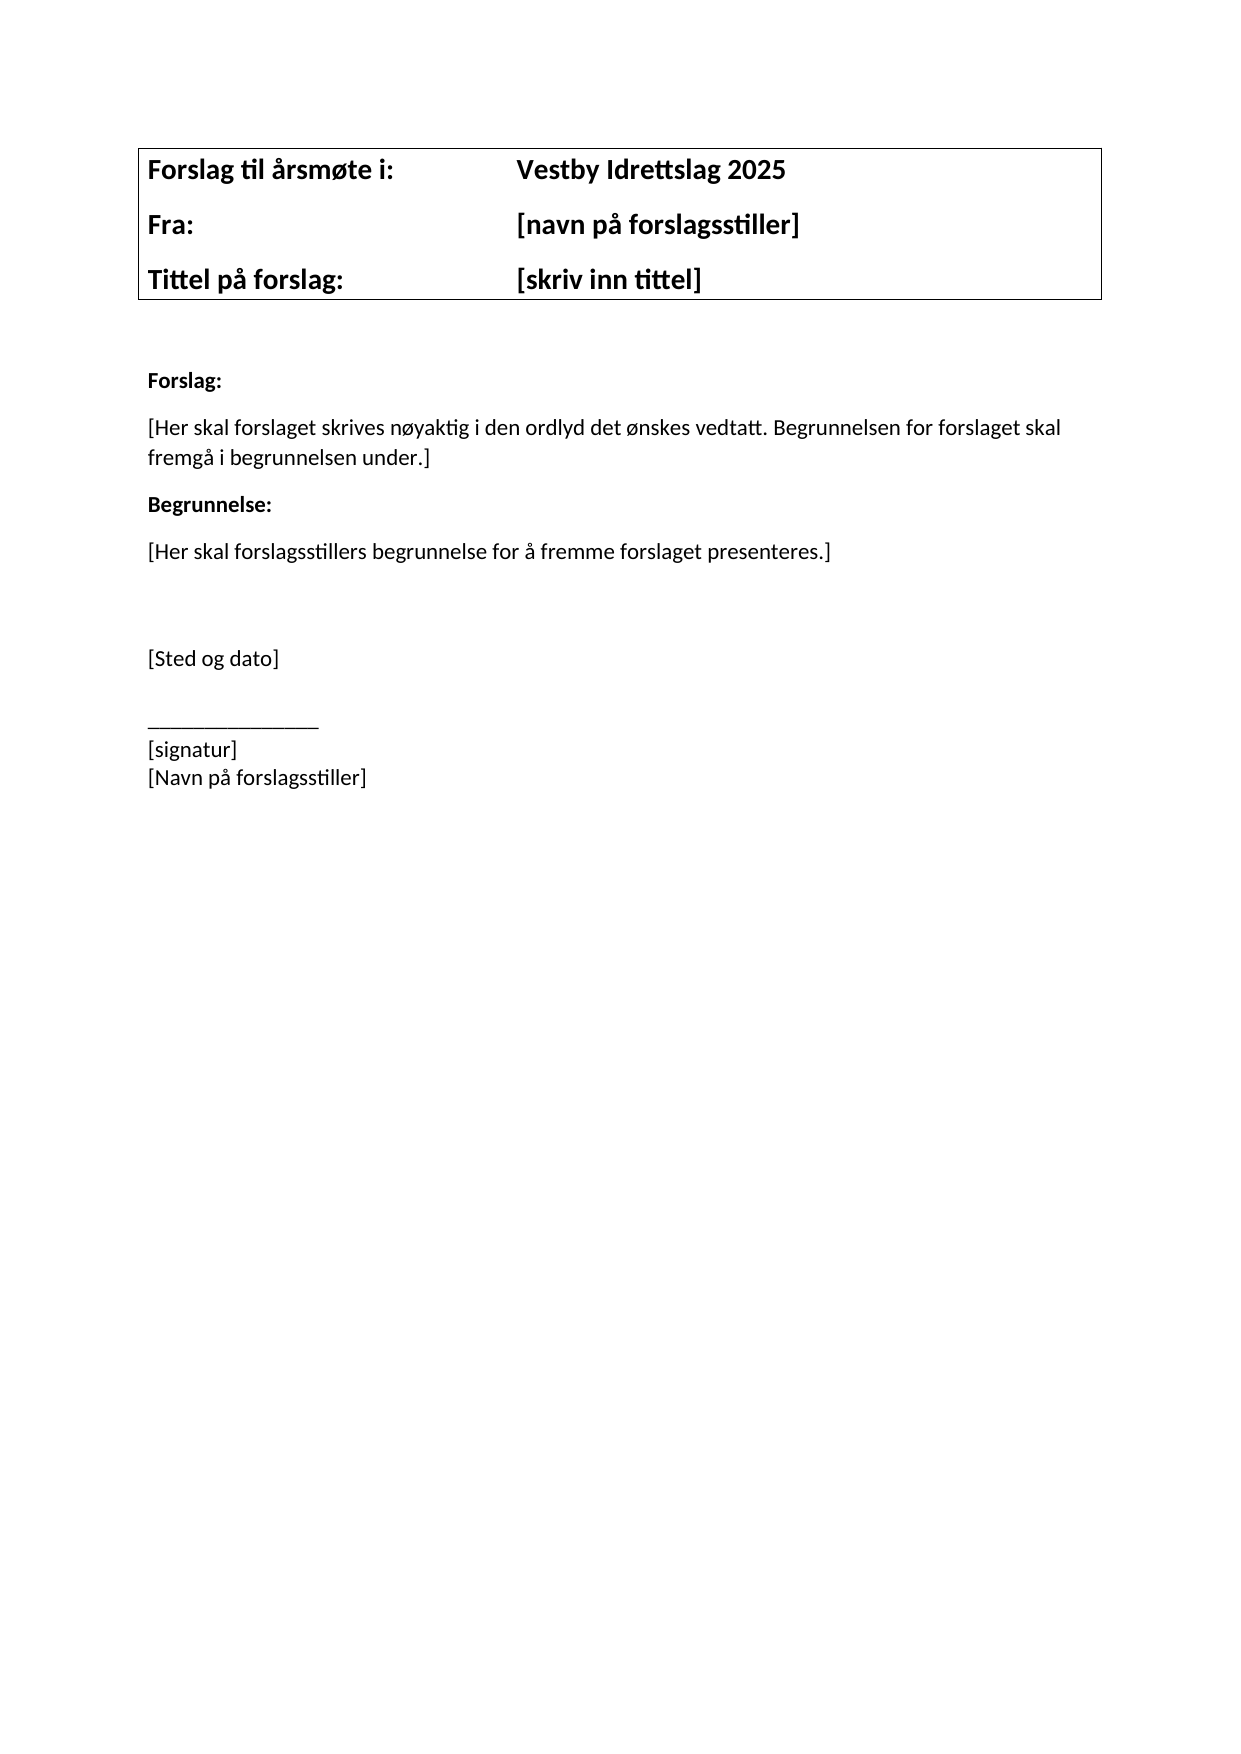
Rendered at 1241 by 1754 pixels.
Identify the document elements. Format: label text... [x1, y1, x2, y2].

text _______________ [148, 704, 1093, 733]
text Fra: [navn på forslagsstiller] [139, 203, 1101, 241]
text [Her skal forslaget skrives nøyaktig i den ordlyd det ønskes vedtatt. Begrunnelsen for forslaget skal fremgå i begrunnelsen under.] [148, 413, 1093, 471]
text Forslag: [148, 366, 1093, 394]
text Forslag til årsmøte i: Vestby Idrettslag 2025 [139, 149, 1101, 186]
text [signatur] [148, 735, 1093, 763]
text Tittel på forslag: [skriv inn tittel] [139, 258, 1101, 299]
text [Navn på forslagsstiller] [148, 763, 1093, 791]
text Begrunnelse: [148, 490, 1093, 518]
text [Her skal forslagsstillers begrunnelse for å fremme forslaget presenteres.] [148, 537, 1093, 565]
text [Sted og dato] [148, 644, 1093, 672]
